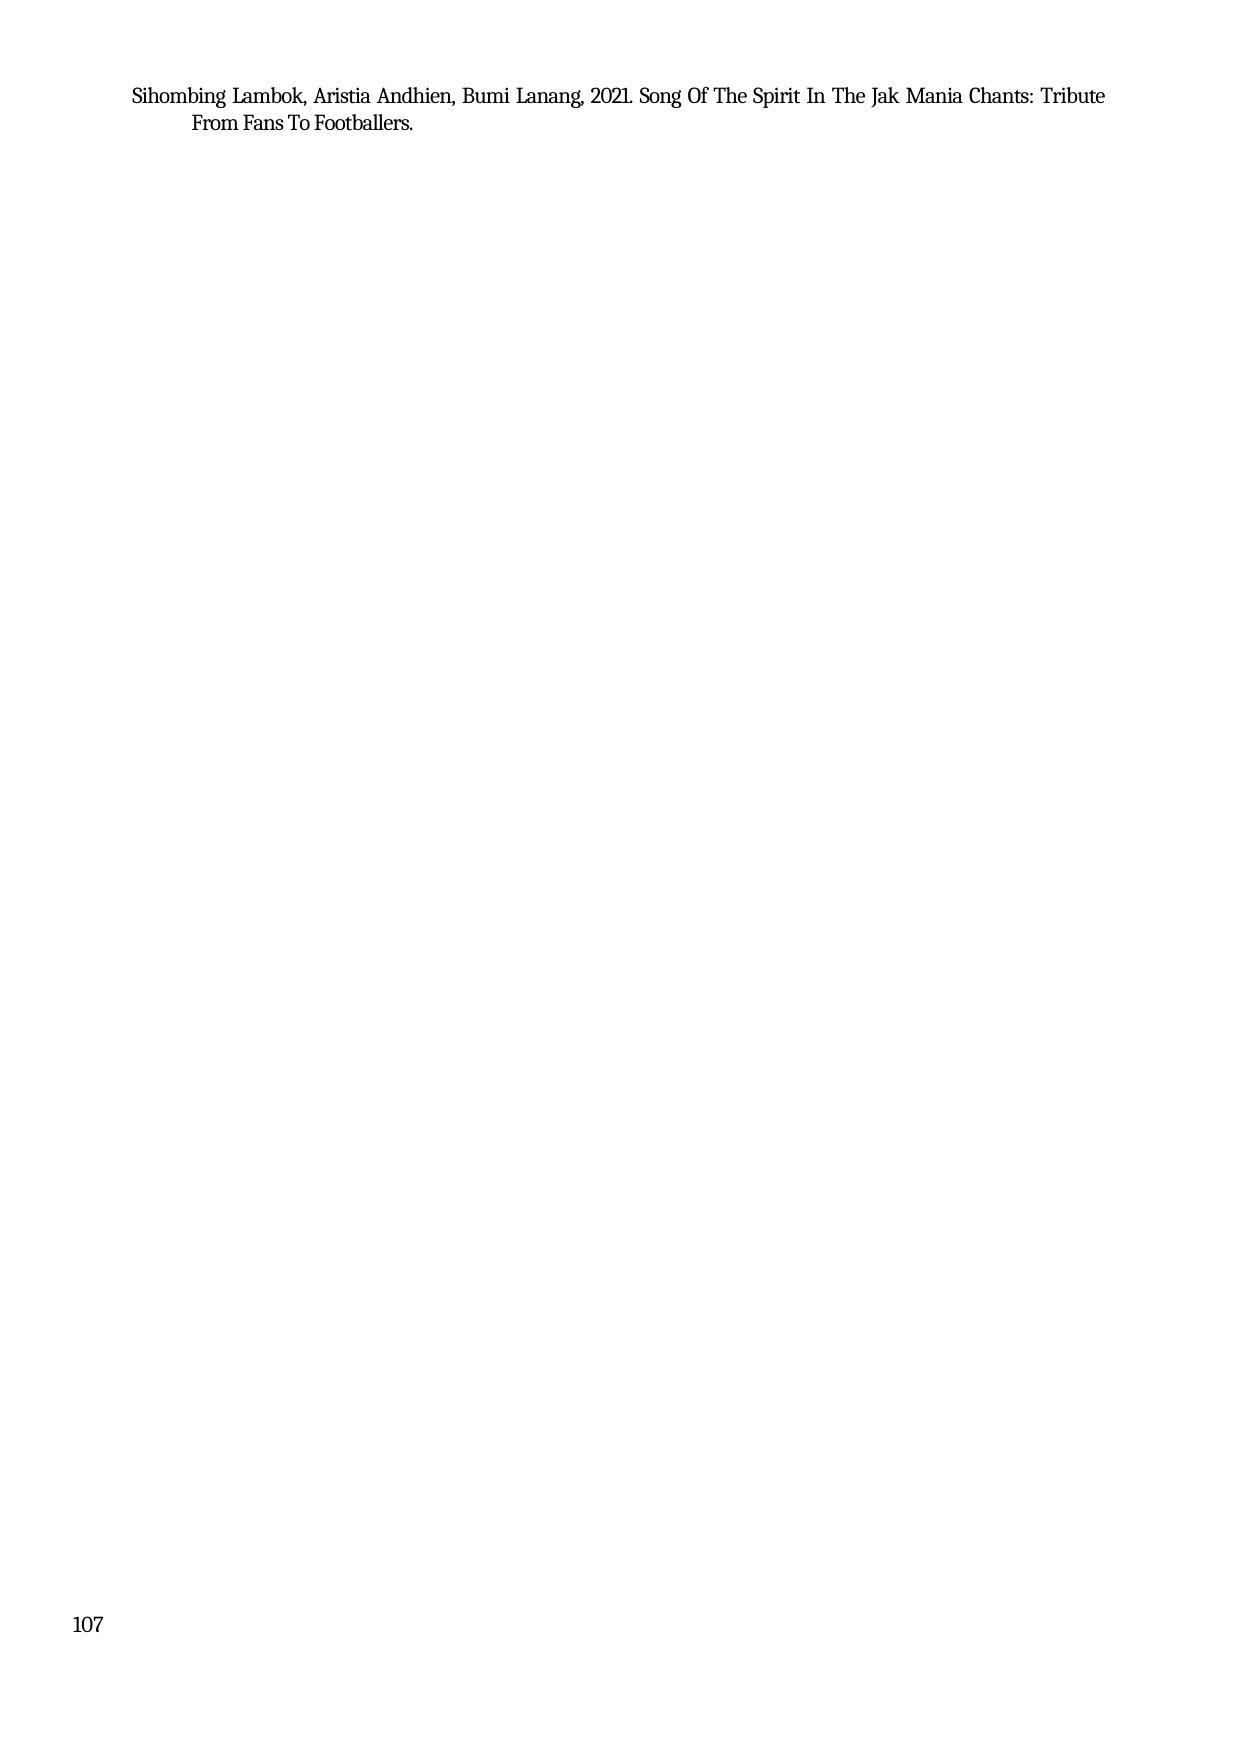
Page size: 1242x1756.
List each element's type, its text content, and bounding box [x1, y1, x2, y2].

text Sihombing Lambok, Aristia Andhien, Bumi Lanang, 2021. Song Of The Spirit In The Jak Mania Chants: Tribute From Fans To Footballers. [132, 83, 1107, 136]
